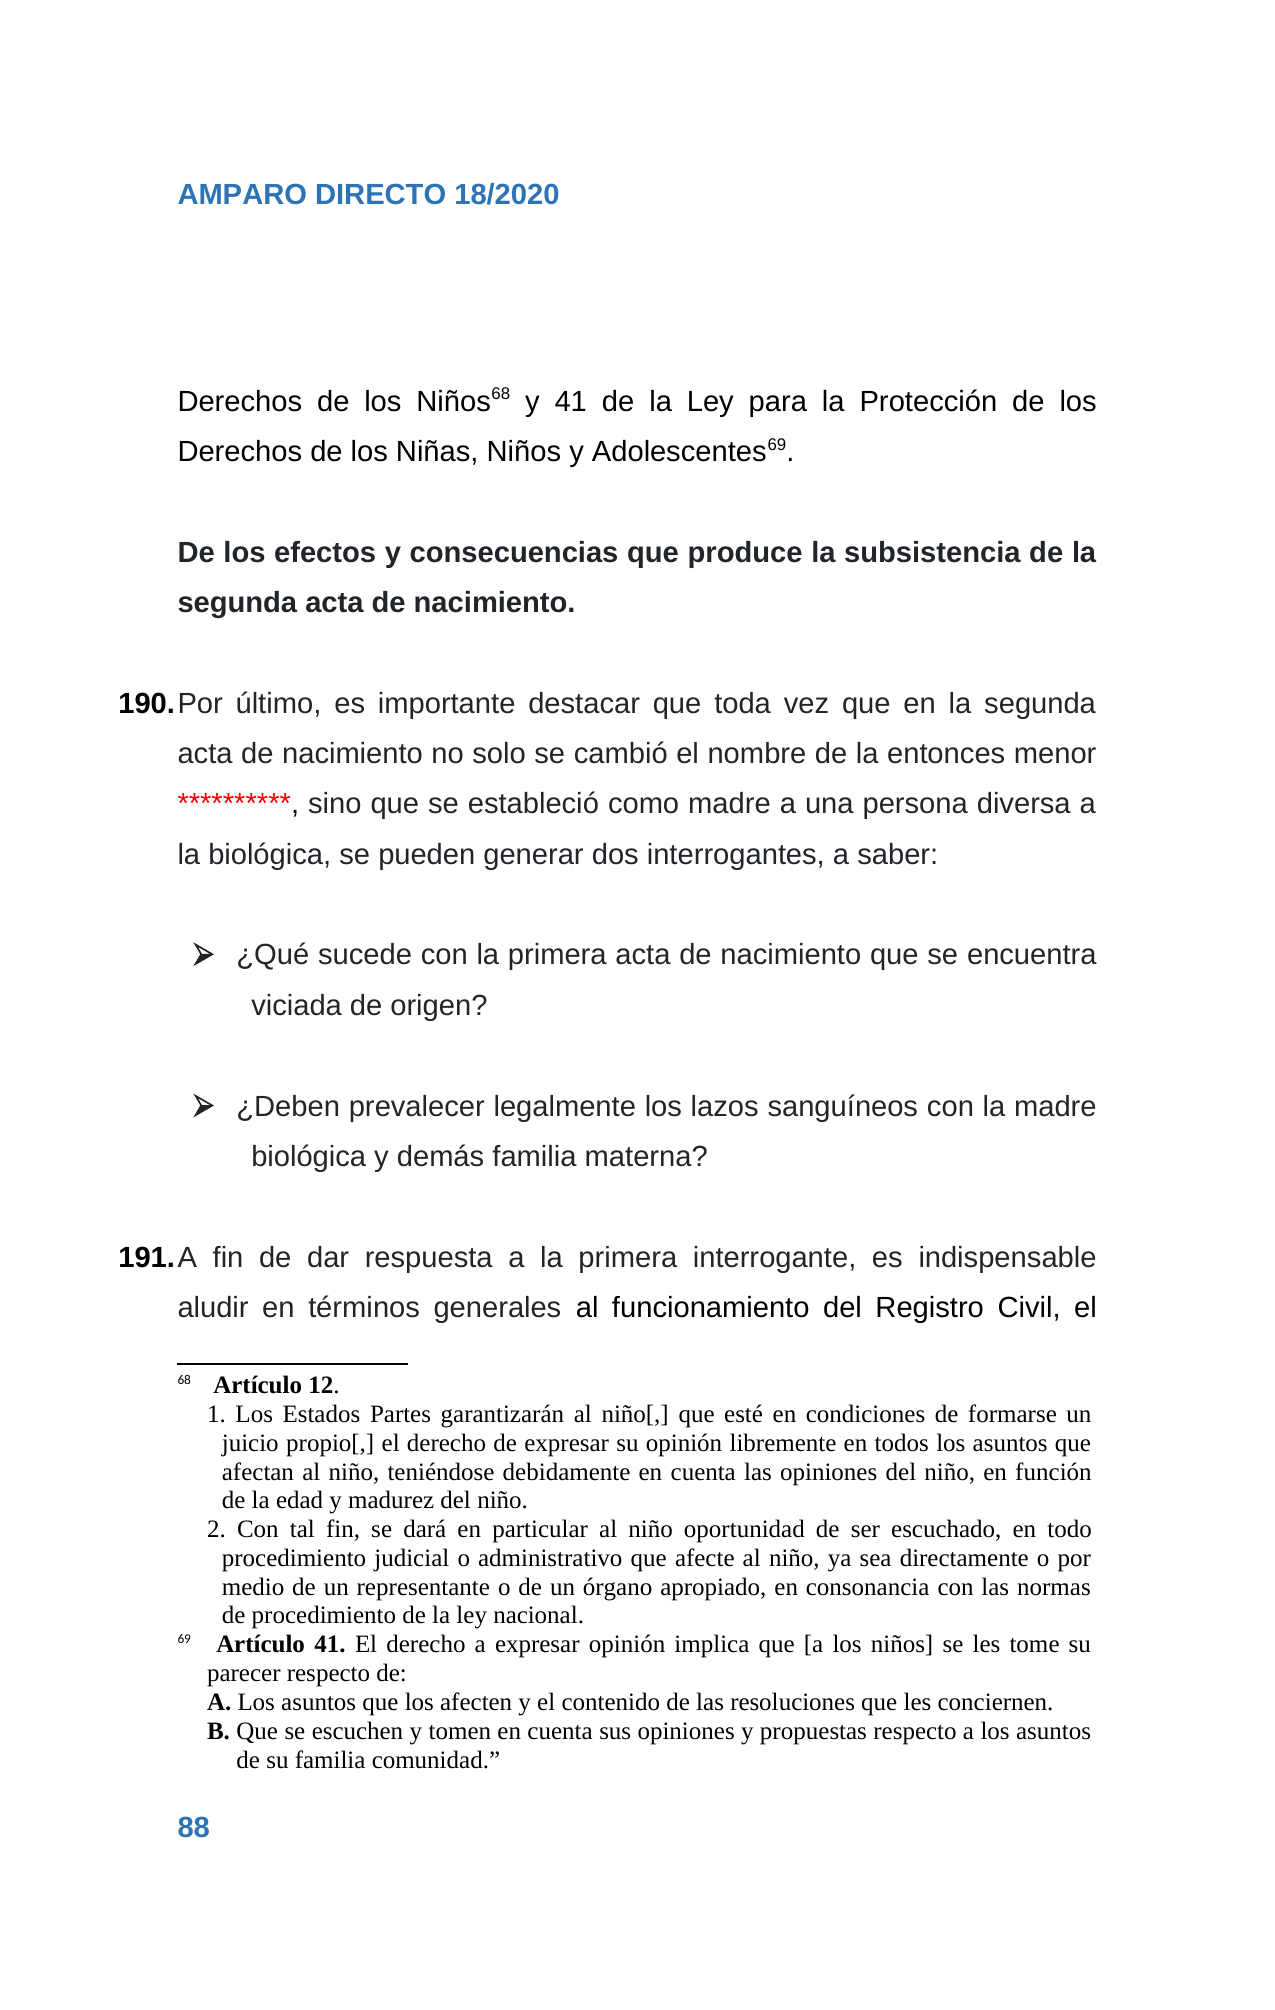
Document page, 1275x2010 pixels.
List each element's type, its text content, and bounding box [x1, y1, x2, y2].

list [118, 384, 1098, 468]
list ¿Deben prevalecer legalmente los lazos sanguíneos con la madre biológica y demás familia materna? [192, 1088, 1098, 1173]
text De los efectos y consecuencias que produce la subsistencia de la segunda acta de nacimiento. [177, 535, 1098, 619]
list A fin de dar respuesta a la primera interrogante, es indispensable aludir en términos generales al funcionamiento del Registro Civil, el cual es definido como “el sistema de publicidad de las distintas situaciones en las que puede hallarse una persona: desde su existencia hasta su capacidad.” Este sistema registral es de orden público, en tanto es la forma en que el Estado da fe y certeza respecto a hechos y actos jurídicos que afectan los atributos de la personalidad. [118, 1240, 1098, 1323]
list ¿Qué sucede con la primera acta de nacimiento que se encuentra viciada de origen? [192, 937, 1098, 1021]
list Por último, es importante destacar que toda vez que en la segunda acta de nacimiento no solo se cambió el nombre de la entonces menor **********, sino que se estableció como madre a una persona diversa a la biológica, se pueden generar dos interrogantes, a saber: [118, 686, 1098, 870]
